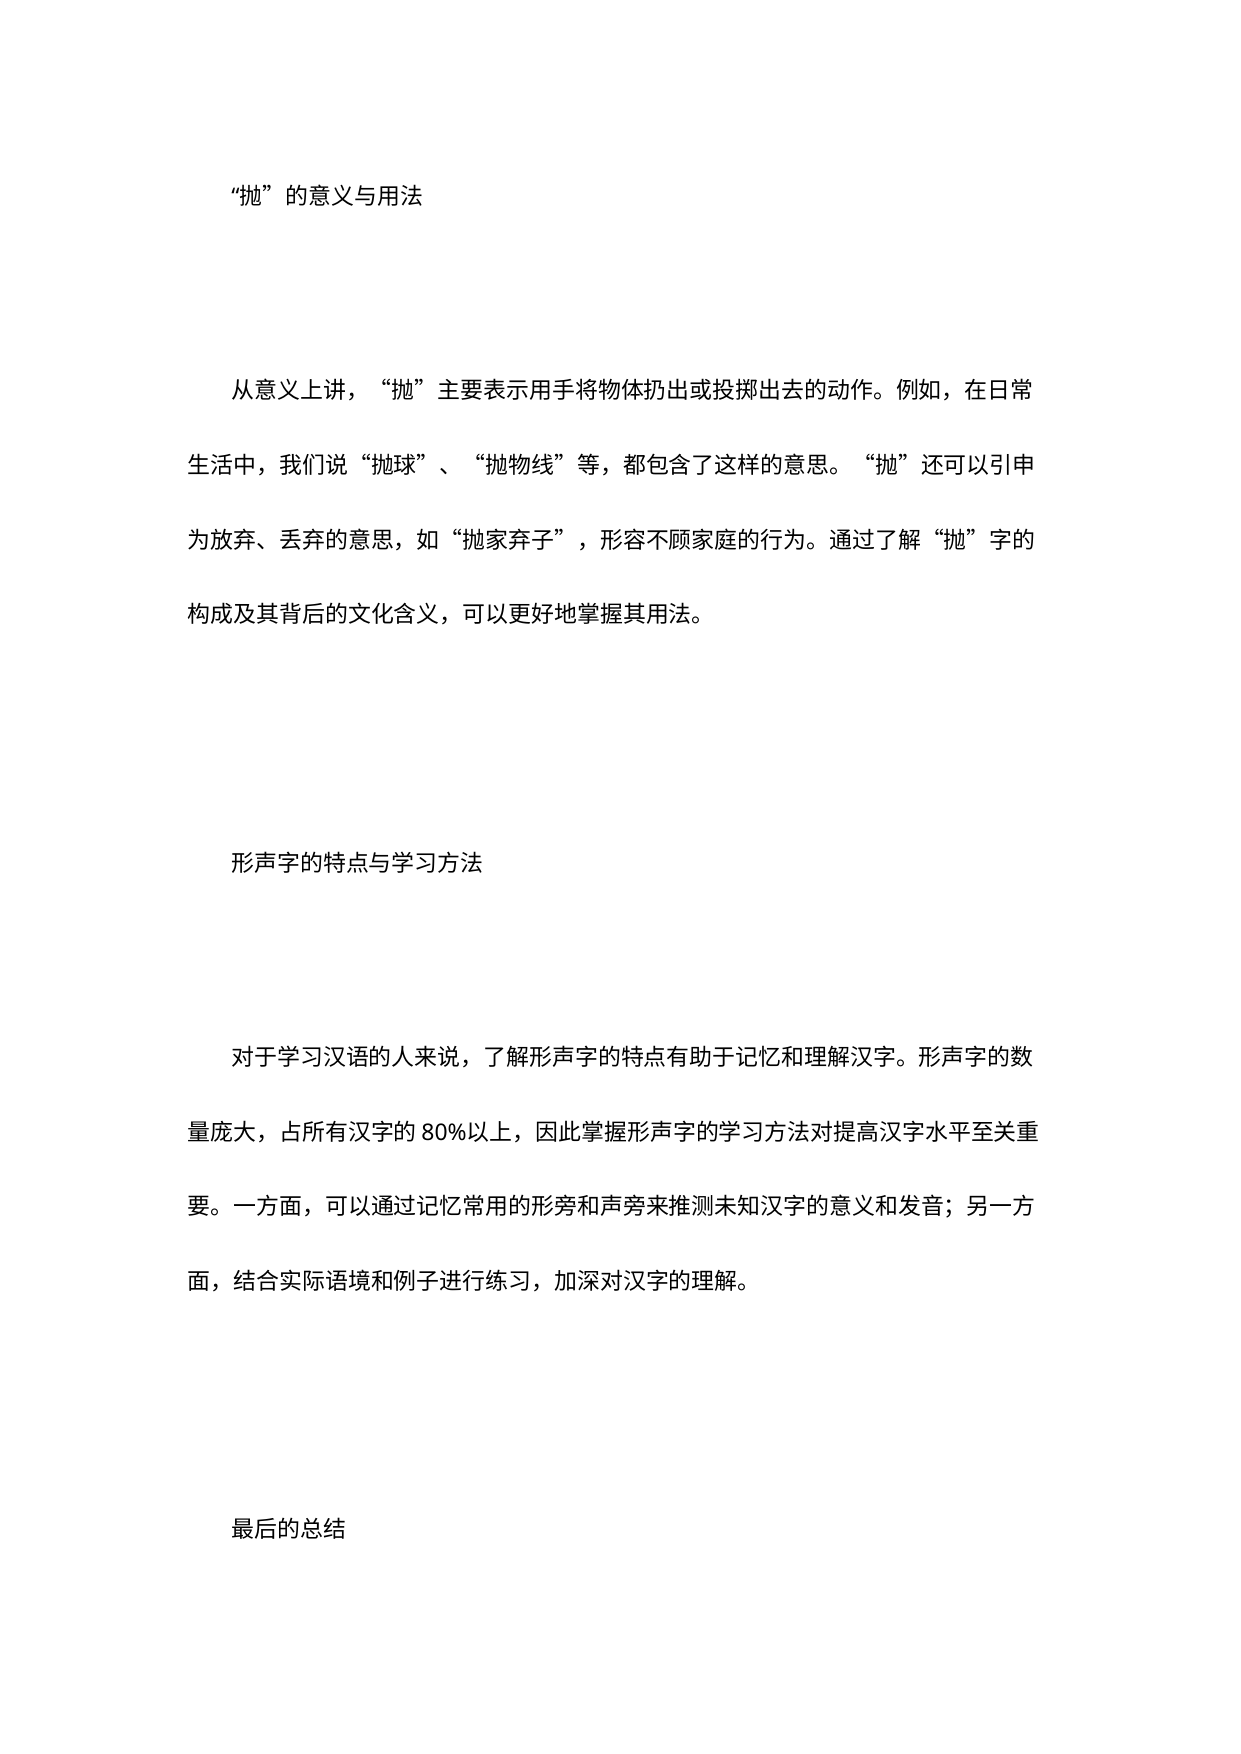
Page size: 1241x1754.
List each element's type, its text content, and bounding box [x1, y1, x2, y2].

text 从意义上讲，“抛”主要表示用手将物体扔出或投掷出去的动作。例如，在日常生活中，我们说“抛球”、“抛物线”等，都包含了这样的意思。“抛”还可以引申为放弃、丢弃的意思，如“抛家弃子”，形容不顾家庭的行为。通过了解“抛”字的构成及其背后的文化含义，可以更好地掌握其用法。 [187, 356, 1053, 645]
text 形声字的特点与学习方法 [187, 828, 1053, 893]
text “抛”的意义与用法 [187, 162, 1053, 227]
text 对于学习汉语的人来说，了解形声字的特点有助于记忆和理解汉字。形声字的数量庞大，占所有汉字的80%以上，因此掌握形声字的学习方法对提高汉字水平至关重要。一方面，可以通过记忆常用的形旁和声旁来推测未知汉字的意义和发音；另一方面，结合实际语境和例子进行练习，加深对汉字的理解。 [187, 1023, 1053, 1312]
text 最后的总结 [187, 1495, 1053, 1560]
